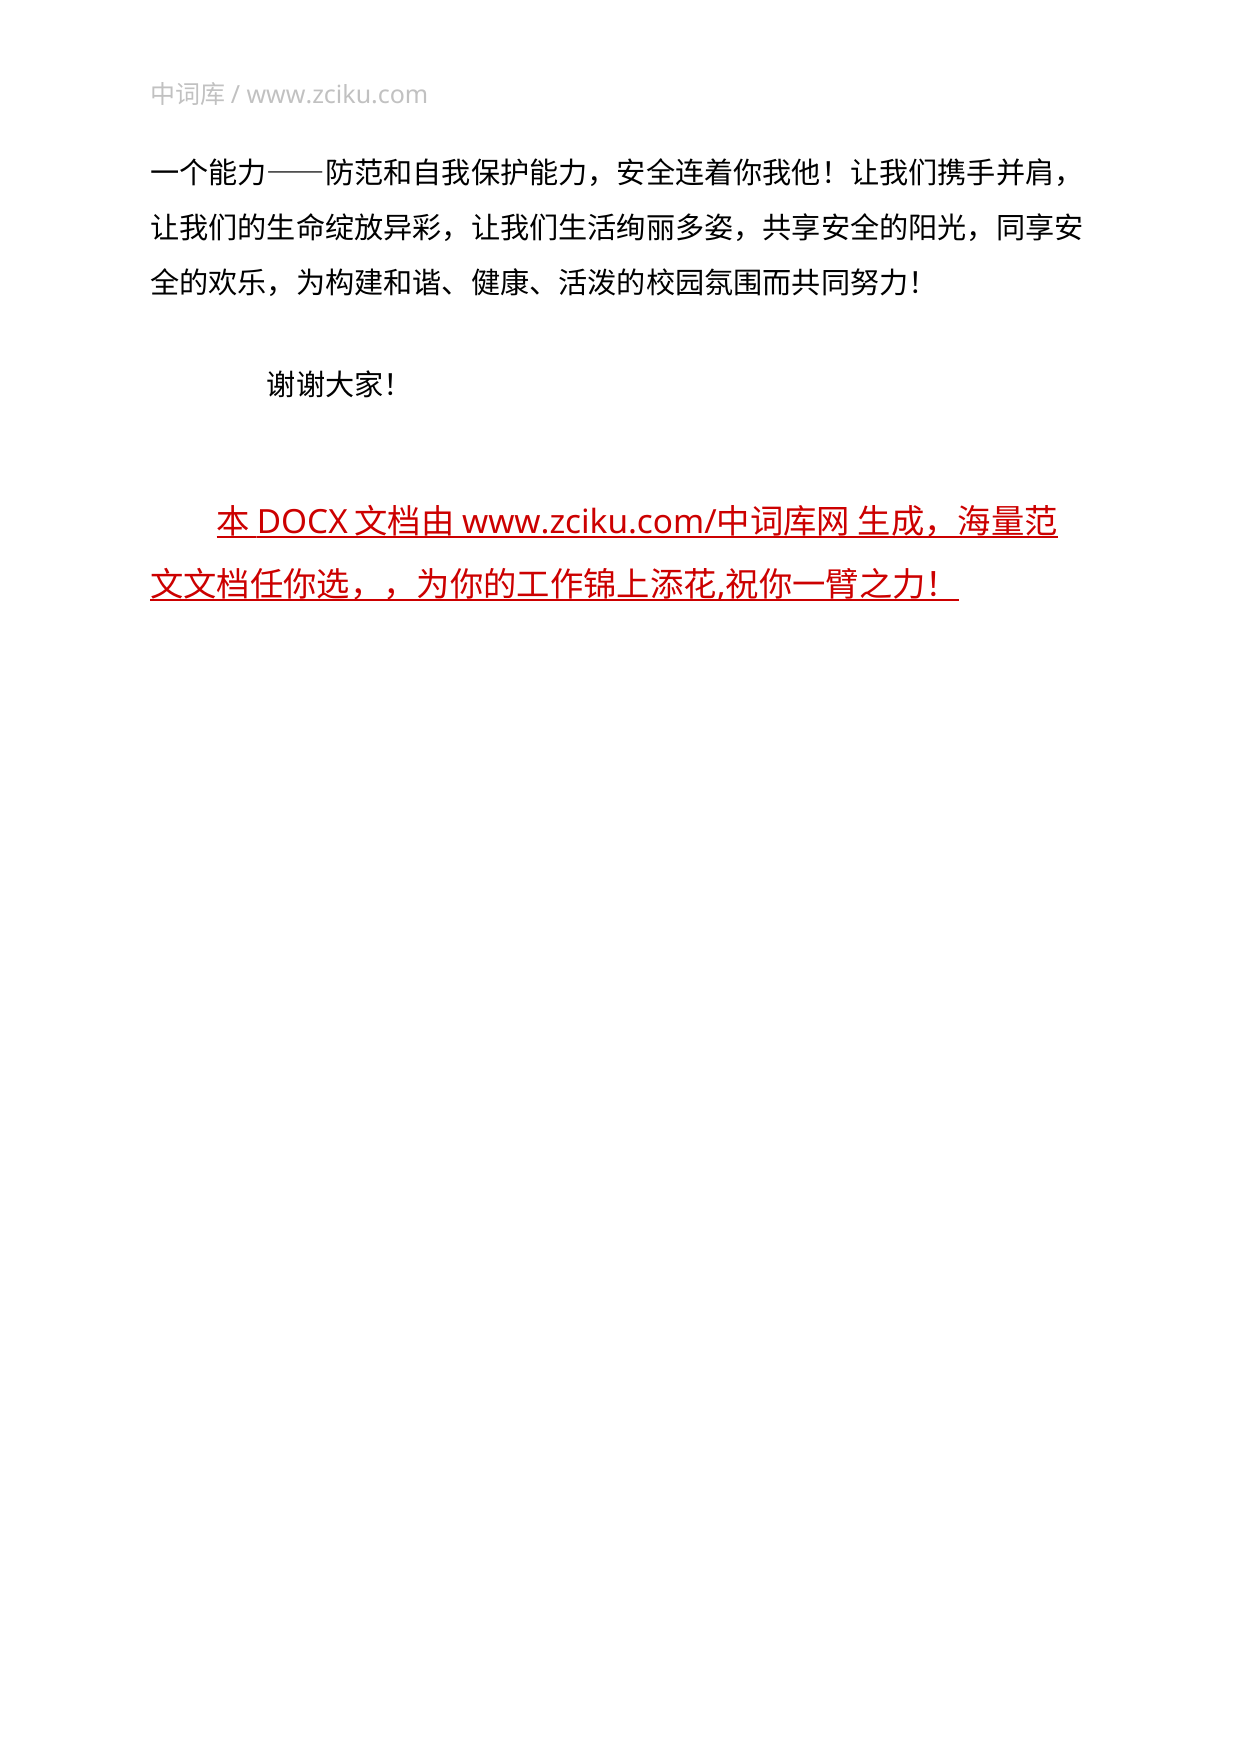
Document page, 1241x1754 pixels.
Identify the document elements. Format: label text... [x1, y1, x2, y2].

text 本DOCX文档由 www.zciku.com/中词库网 生成，海量范文文档任你选，，为你的工作锦上添花,祝你一臂之力！ [150, 494, 1090, 606]
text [150, 150, 1090, 302]
text 谢谢大家！ [150, 362, 1090, 404]
